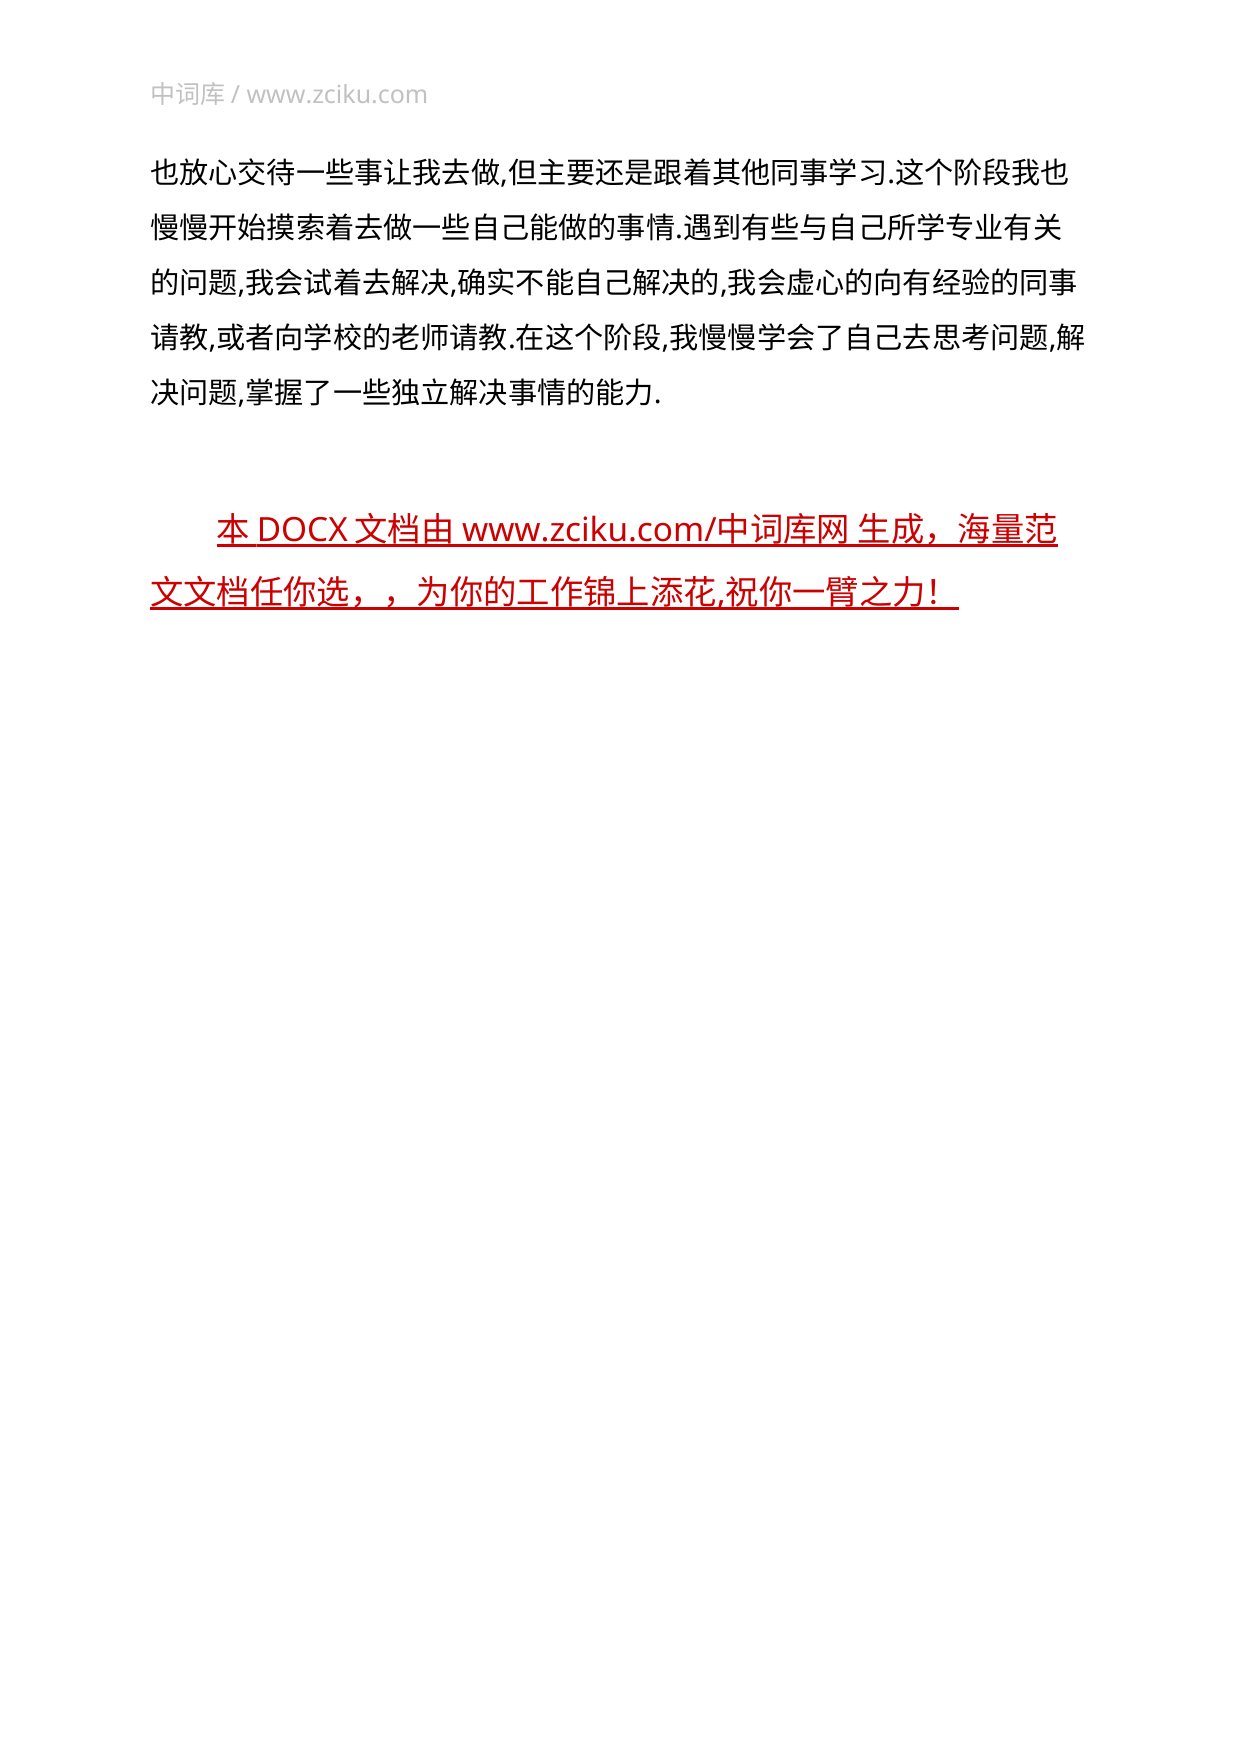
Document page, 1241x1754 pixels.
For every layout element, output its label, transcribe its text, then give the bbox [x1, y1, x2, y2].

text 本DOCX文档由 www.zciku.com/中词库网 生成，海量范文文档任你选，，为你的工作锦上添花,祝你一臂之力！ [150, 503, 1090, 614]
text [150, 150, 1090, 412]
